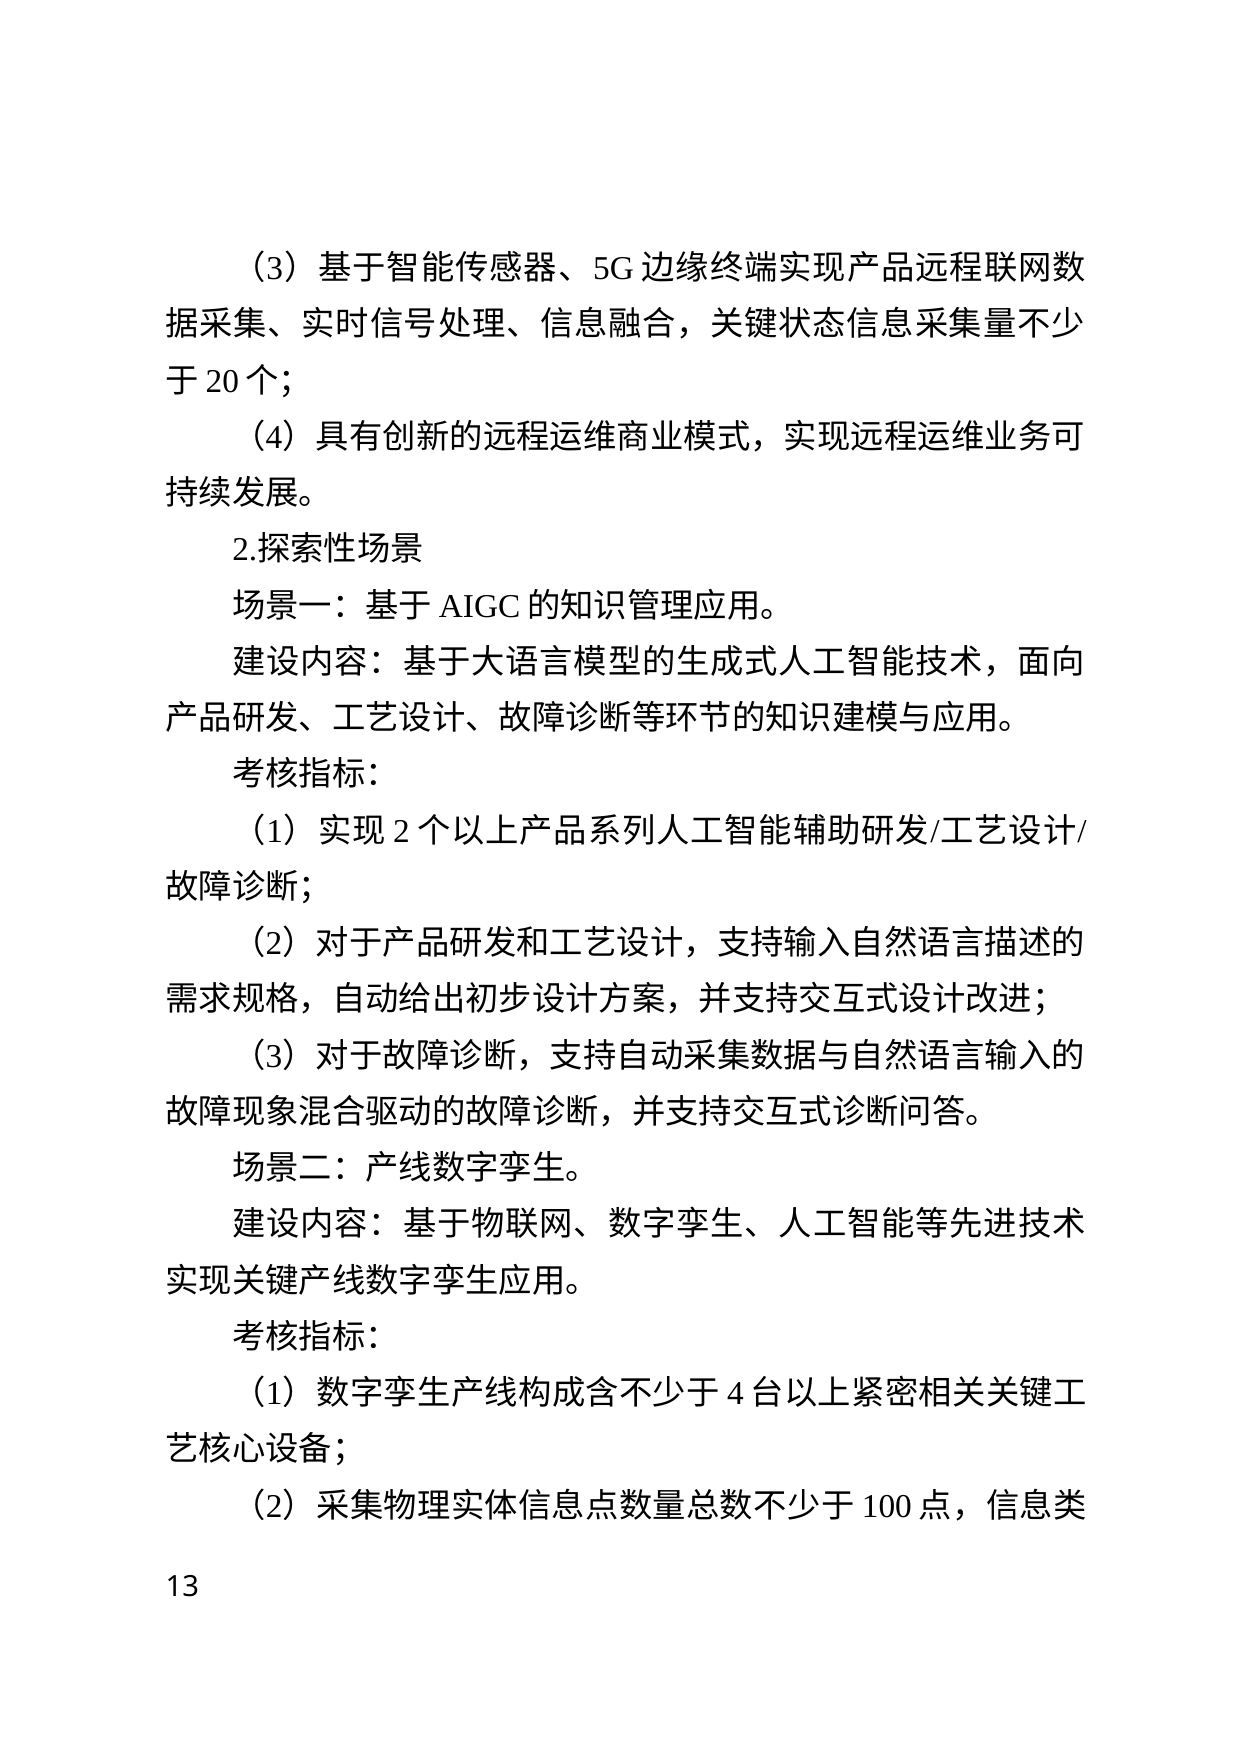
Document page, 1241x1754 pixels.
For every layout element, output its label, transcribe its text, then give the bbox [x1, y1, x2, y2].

text 考核指标： [165, 739, 1087, 795]
text （1）数字孪生产线构成含不少于4台以上紧密相关关键工艺核心设备； [165, 1358, 1087, 1470]
text 场景二：产线数字孪生。 [165, 1133, 1087, 1189]
text （2）对于产品研发和工艺设计，支持输入自然语言描述的需求规格，自动给出初步设计方案，并支持交互式设计改进； [165, 908, 1087, 1020]
text （4）具有创新的远程运维商业模式，实现远程运维业务可持续发展。 [165, 402, 1087, 514]
text 考核指标： [165, 1302, 1087, 1358]
text （3）对于故障诊断，支持自动采集数据与自然语言输入的故障现象混合驱动的故障诊断，并支持交互式诊断问答。 [165, 1020, 1087, 1133]
text 2.探索性场景 [165, 514, 1087, 570]
text 建设内容：基于大语言模型的生成式人工智能技术，面向产品研发、工艺设计、故障诊断等环节的知识建模与应用。 [165, 627, 1087, 739]
text 场景一：基于AIGC的知识管理应用。 [165, 570, 1087, 627]
text 建设内容：基于物联网、数字孪生、人工智能等先进技术，实现关键产线数字孪生应用。 [165, 1189, 1087, 1302]
text （1）实现2个以上产品系列人工智能辅助研发/工艺设计/故障诊断； [165, 795, 1087, 908]
text （3）基于智能传感器、5G边缘终端实现产品远程联网数据采集、实时信号处理、信息融合，关键状态信息采集量不少于20个； [165, 233, 1087, 402]
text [165, 1470, 1087, 1527]
